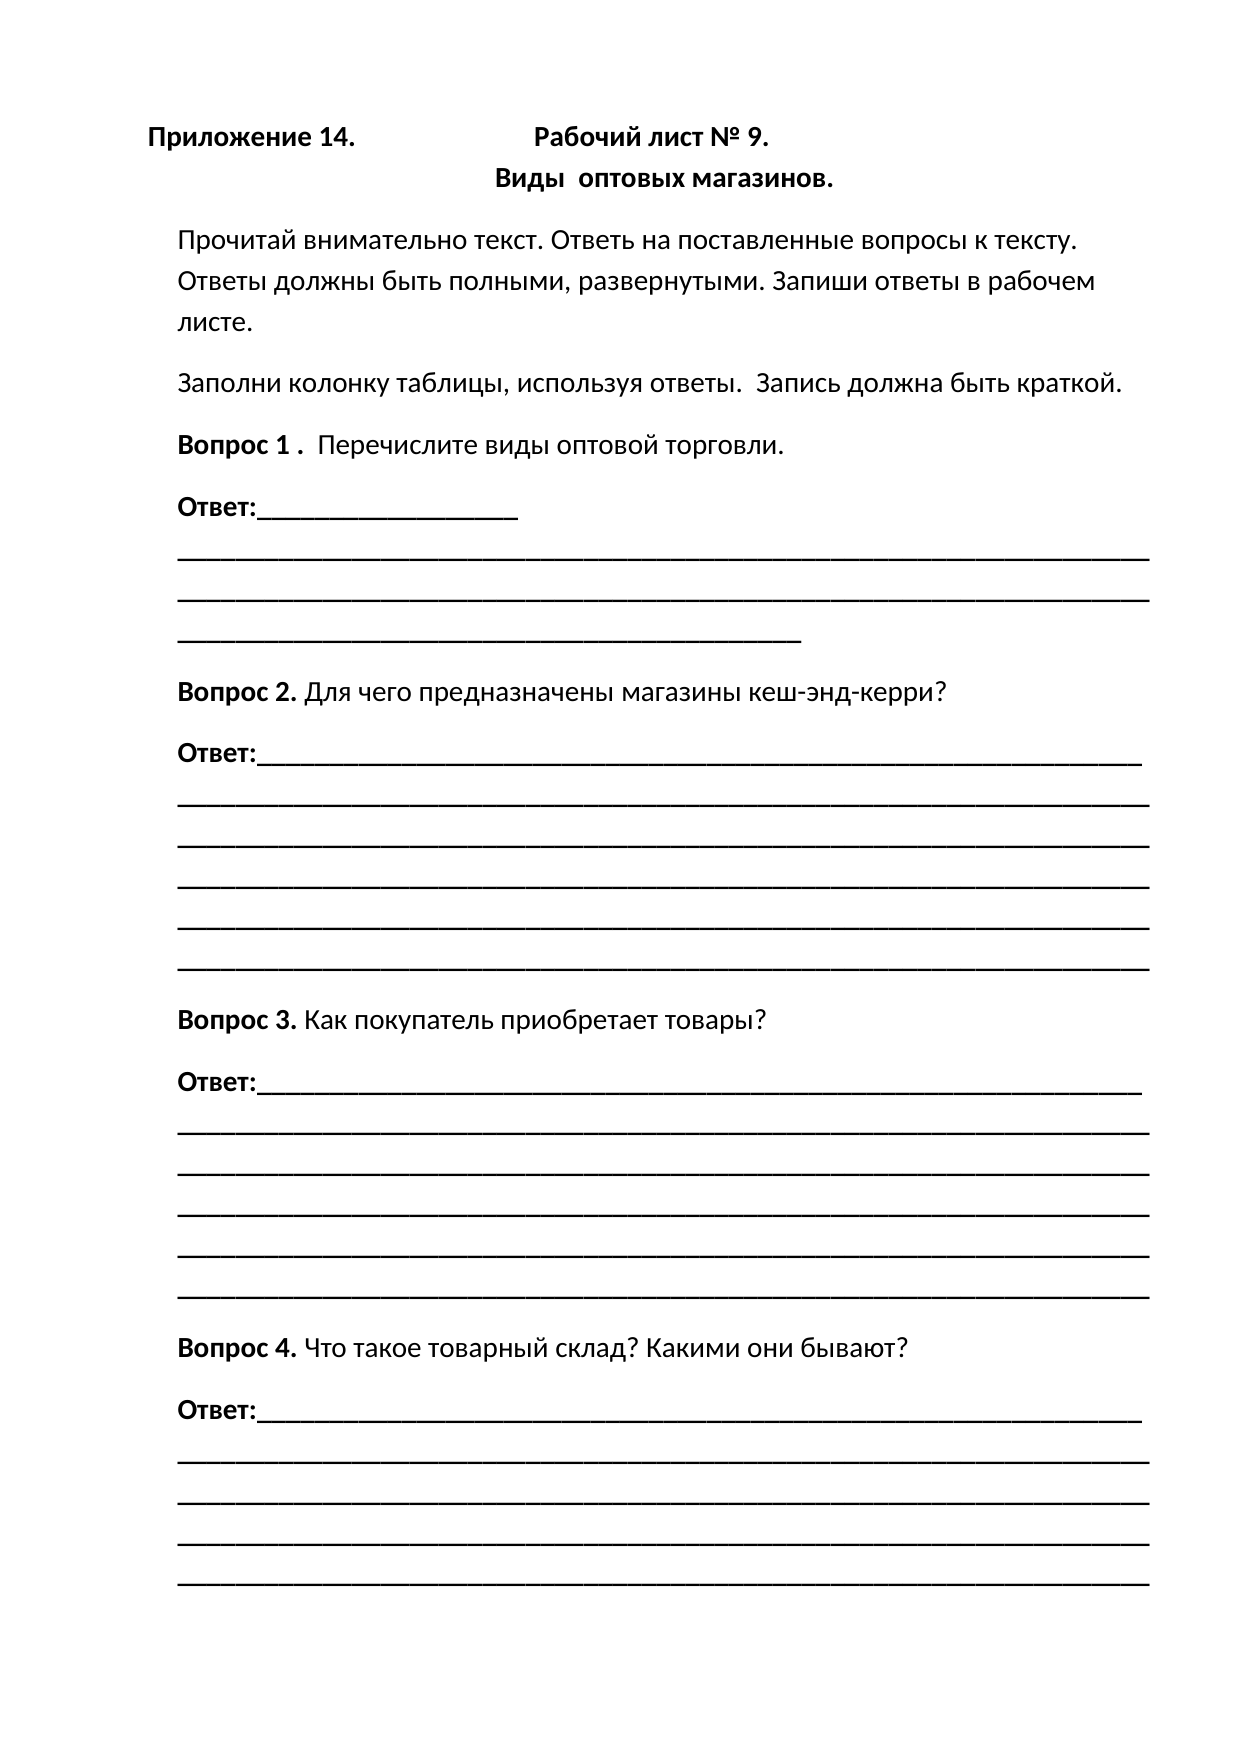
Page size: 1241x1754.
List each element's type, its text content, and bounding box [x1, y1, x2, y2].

text Вопрос 2. Для чего предназначены магазины кеш-энд-керри? [177, 673, 1152, 708]
text Прочитай внимательно текст. Ответь на поставленные вопросы к тексту. Ответы должны быть полными, развернутыми. Запиши ответы в рабочем листе. [177, 221, 1152, 338]
text Ответ:__________________ _________________________________________________________________________________________________________________________________________________________________________________ [177, 488, 1152, 646]
text Вопрос 1 . Перечислите виды оптовой торговли. [177, 426, 1152, 462]
text Заполни колонку таблицы, используя ответы. Запись должна быть краткой. [177, 364, 1152, 400]
text Виды оптовых магазинов. [177, 159, 1152, 195]
text Вопрос 3. Как покупатель приобретает товары? [177, 1001, 1152, 1036]
text Ответ:____________________________________________________________________________________________________________________________________________________________________________________________________________________________________________________________________________________________________________________________________________________________________________________________________________ [177, 734, 1152, 975]
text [177, 1391, 1152, 1590]
text Ответ:____________________________________________________________________________________________________________________________________________________________________________________________________________________________________________________________________________________________________________________________________________________________________________________________________________ [177, 1063, 1152, 1303]
text Вопрос 4. Что такое товарный склад? Какими они бывают? [177, 1329, 1152, 1365]
text Приложение 14. Рабочий лист № 9. [148, 118, 1152, 154]
